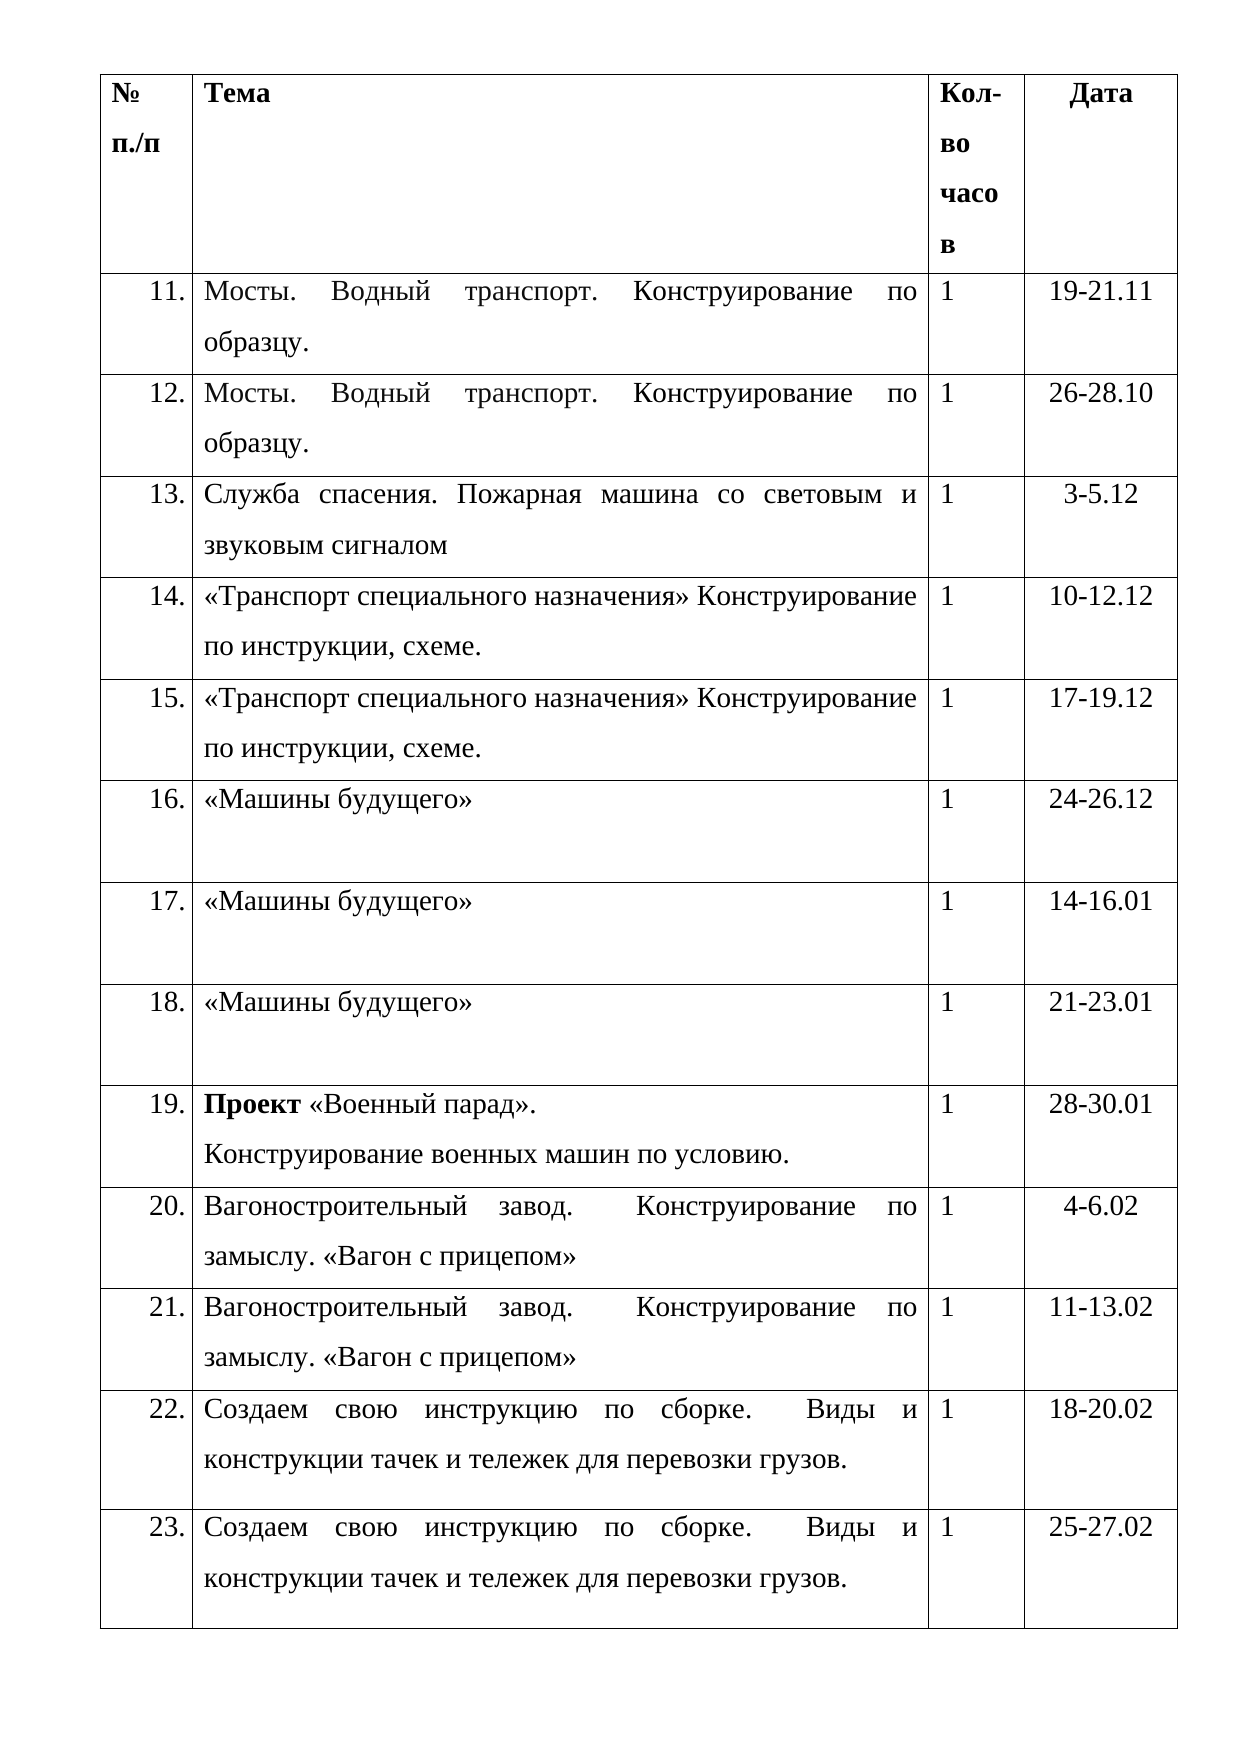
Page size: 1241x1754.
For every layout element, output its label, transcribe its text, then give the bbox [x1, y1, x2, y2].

table_cell 17-19.12 [1025, 680, 1177, 780]
table_cell [101, 477, 192, 577]
table_cell 1 [929, 375, 1024, 476]
table_cell [101, 883, 192, 983]
table_cell «Машины будущего» [193, 781, 928, 882]
table_cell Мосты. Водный транспорт. Конструирование по образцу. [193, 274, 928, 374]
table_header Дата [1025, 75, 1177, 272]
table_cell 3-5.12 [1025, 477, 1177, 577]
table_cell 24-26.12 [1025, 781, 1177, 882]
table_cell «Машины будущего» [193, 985, 928, 1085]
table_cell [101, 1086, 192, 1187]
table_cell 1 [929, 985, 1024, 1085]
table_cell [101, 781, 192, 882]
table_cell 26-28.10 [1025, 375, 1177, 476]
table_cell 28-30.01 [1025, 1086, 1177, 1187]
table_header Тема [193, 75, 928, 272]
table_cell Вагоностроительный завод. Конструирование по замыслу. «Вагон с прицепом» [193, 1289, 928, 1390]
table_cell Создаем свою инструкцию по сборке. Виды и конструкции тачек и тележек для перевозки грузов. [193, 1510, 928, 1627]
table_cell 25-27.02 [1025, 1510, 1177, 1627]
table_cell [101, 985, 192, 1085]
table_cell 1 [929, 477, 1024, 577]
table_cell 21-23.01 [1025, 985, 1177, 1085]
table_cell [101, 274, 192, 374]
table_cell [101, 1289, 192, 1390]
table_cell Вагоностроительный завод. Конструирование по замыслу. «Вагон с прицепом» [193, 1188, 928, 1288]
table_cell 1 [929, 1510, 1024, 1627]
table_cell [101, 1391, 192, 1508]
table_cell Создаем свою инструкцию по сборке. Виды и конструкции тачек и тележек для перевозки грузов. [193, 1391, 928, 1508]
table_cell [101, 578, 192, 679]
table_cell 1 [929, 680, 1024, 780]
table_header № п./п [101, 75, 192, 272]
table_cell 1 [929, 578, 1024, 679]
table_cell [101, 1188, 192, 1288]
table_cell Проект «Военный парад». Конструирование военных машин по условию. [193, 1086, 928, 1187]
table_cell [101, 680, 192, 780]
table_cell 4-6.02 [1025, 1188, 1177, 1288]
table_cell 1 [929, 1391, 1024, 1508]
table_cell 1 [929, 1086, 1024, 1187]
table_cell 1 [929, 1289, 1024, 1390]
table_cell 1 [929, 1188, 1024, 1288]
table_cell «Транспорт специального назначения» Конструирование по инструкции, схеме. [193, 578, 928, 679]
table_cell 19-21.11 [1025, 274, 1177, 374]
table_cell «Транспорт специального назначения» Конструирование по инструкции, схеме. [193, 680, 928, 780]
table_cell 14-16.01 [1025, 883, 1177, 983]
table_cell 18-20.02 [1025, 1391, 1177, 1508]
table_cell Мосты. Водный транспорт. Конструирование по образцу. [193, 375, 928, 476]
table_cell [101, 375, 192, 476]
table_cell 11-13.02 [1025, 1289, 1177, 1390]
table_cell Служба спасения. Пожарная машина со световым и звуковым сигналом [193, 477, 928, 577]
table_cell 1 [929, 883, 1024, 983]
table_header Кол-во часов [929, 75, 1024, 272]
table_cell 1 [929, 781, 1024, 882]
table_cell «Машины будущего» [193, 883, 928, 983]
table_cell 10-12.12 [1025, 578, 1177, 679]
table_cell 1 [929, 274, 1024, 374]
table_cell [101, 1510, 192, 1627]
